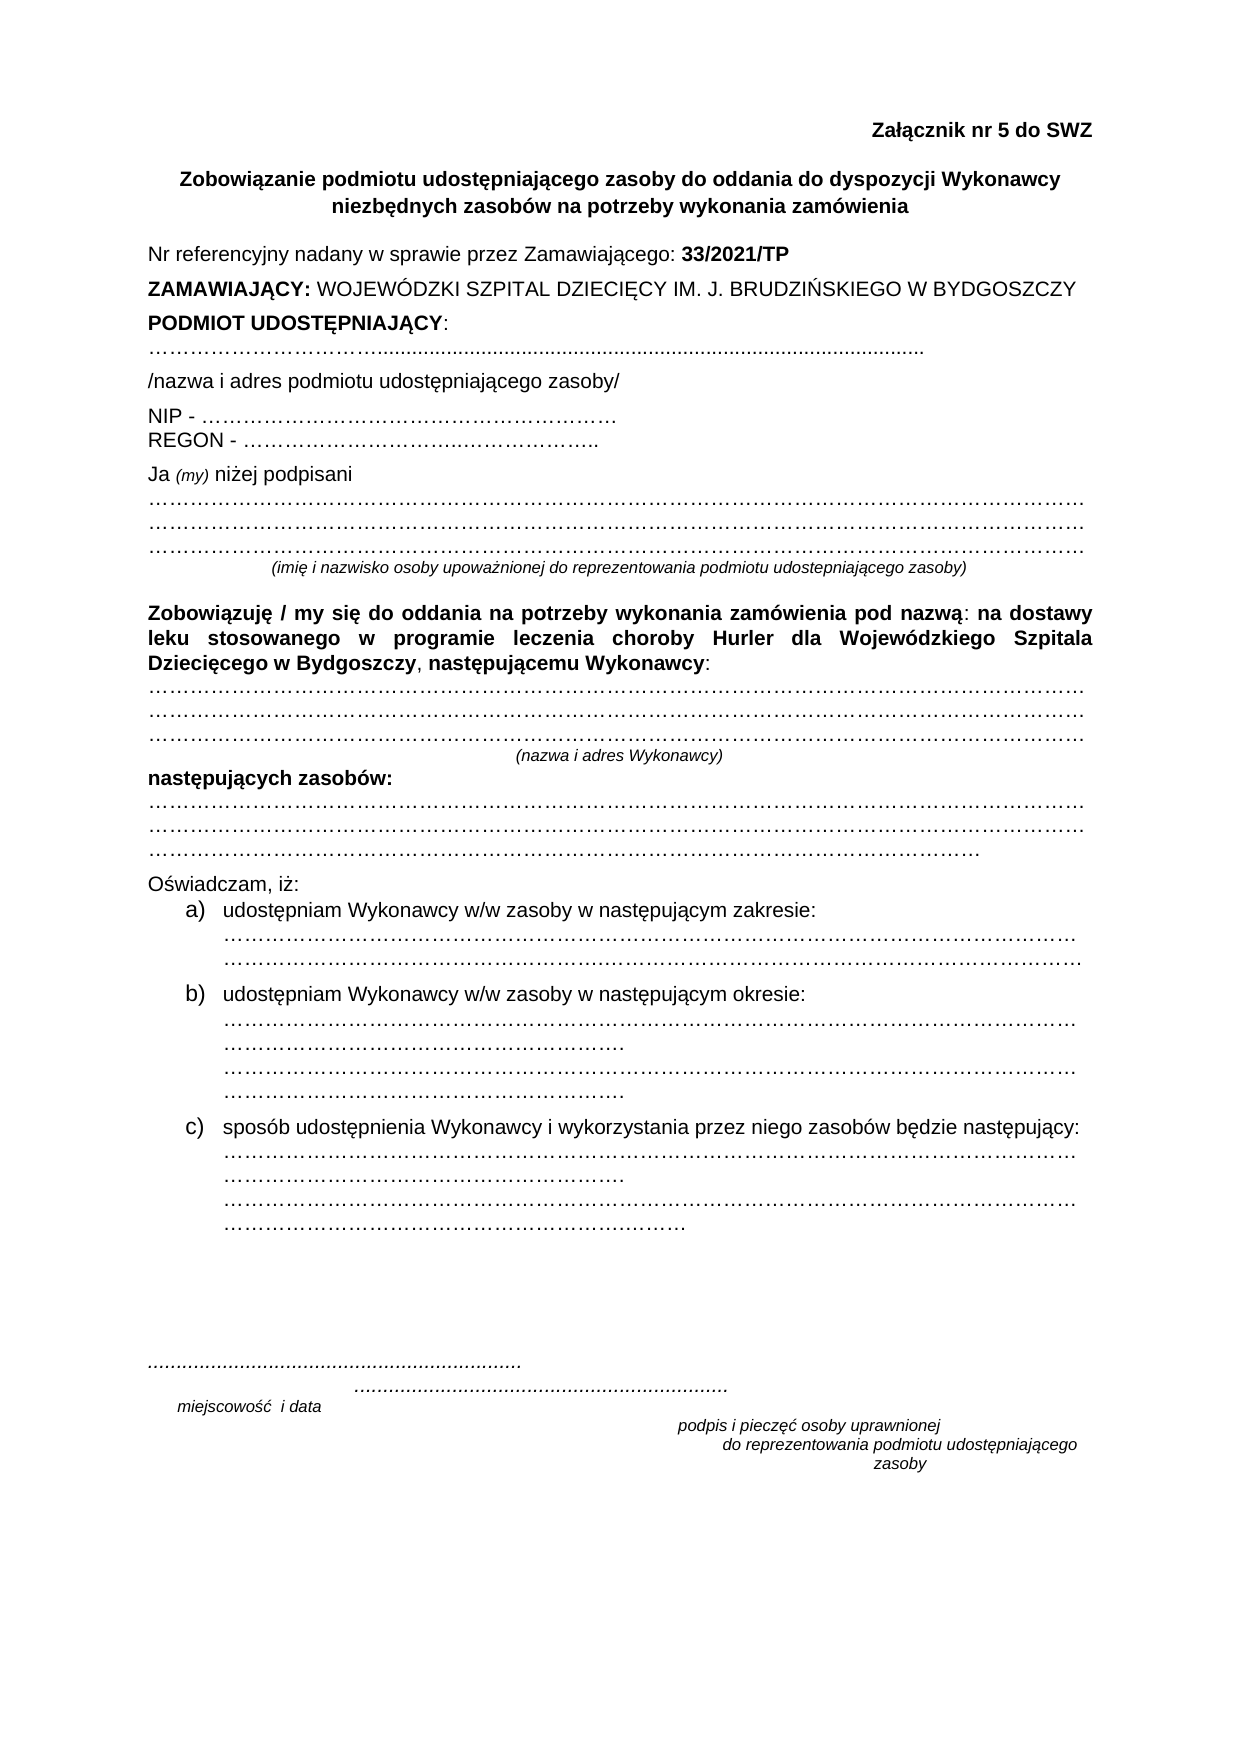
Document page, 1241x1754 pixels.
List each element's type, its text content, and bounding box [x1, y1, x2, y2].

list …………………………………………………………………………………………………………………………………………………………….…………………………………………………………… [223, 922, 1092, 970]
text ……………………………………………………………………………………………………………………………………………………………………………………………………………………………………………………………………………………………………………………………………………………………………… [148, 486, 1092, 558]
text NIP - …………………………………………………… [148, 404, 1092, 428]
list udostępniam Wykonawcy w/w zasoby w następującym okresie: [185, 980, 1092, 1007]
text /nazwa i adres podmiotu udostępniającego zasoby/ [148, 369, 1092, 393]
text (nazwa i adres Wykonawcy) [148, 746, 1092, 765]
text PODMIOT UDOSTĘPNIAJĄCY: ……………………………............................................................................................... [148, 311, 1092, 359]
text ZAMAWIAJĄCY: WOJEWÓDZKI SZPITAL DZIECIĘCY IM. J. BRUDZIŃSKIEGO W BYDGOSZCZY [148, 277, 1092, 301]
text REGON - …………………………..……………….. [148, 428, 1092, 452]
text ................................................................. ................................................................. [148, 1349, 1092, 1397]
list ……………………………………………………………………………………………………………………………………………………………….……………………………………………………………………………………………………………………………………………………………….……… [223, 1139, 1092, 1235]
text Załącznik nr 5 do SWZ [811, 118, 1092, 142]
list ………………………………………………………………………………………………………………………………………………………………. [223, 1054, 1092, 1102]
text ……………………………………………………………………………………………………………………………………………………………………………………………………………………………………………………………………………………………………………………………………………………………………… [148, 674, 1092, 746]
list sposób udostępnienia Wykonawcy i wykorzystania przez niego zasobów będzie następujący: [185, 1113, 1092, 1139]
text do reprezentowania podmiotu udostępniającego zasoby [709, 1435, 1092, 1473]
text następujących zasobów: [148, 765, 1092, 789]
text Ja (my) niżej podpisani [148, 462, 1092, 486]
text ………………………………………………………………………………………………………………………………………………………………………………………………………………………………………………………………………………………………………………………………………………………… [148, 789, 1092, 861]
text miejscowość i data podpis i pieczęć osoby uprawnionej [148, 1397, 1092, 1435]
text (imię i nazwisko osoby upoważnionej do reprezentowania podmiotu udostepniającego zasoby) [148, 558, 1092, 577]
text Nr referencyjny nadany w sprawie przez Zamawiającego: 33/2021/TP [148, 242, 1092, 266]
text Zobowiązuję / my się do oddania na potrzeby wykonania zamówienia pod nazwą: na dostawy leku stosowanego w programie leczenia choroby Hurler dla Wojewódzkiego Szpitala Dziecięcego w Bydgoszczy, następującemu Wykonawcy: [148, 601, 1092, 674]
list ………………………………………………………………………………………………………………………………………………………………. [223, 1007, 1092, 1054]
text Zobowiązanie podmiotu udostępniającego zasoby do oddania do dyspozycji Wykonawcy niezbędnych zasobów na potrzeby wykonania zamówienia [148, 166, 1092, 218]
list udostępniam Wykonawcy w/w zasoby w następującym zakresie: [185, 896, 1092, 922]
text Oświadczam, iż: [148, 872, 1092, 896]
